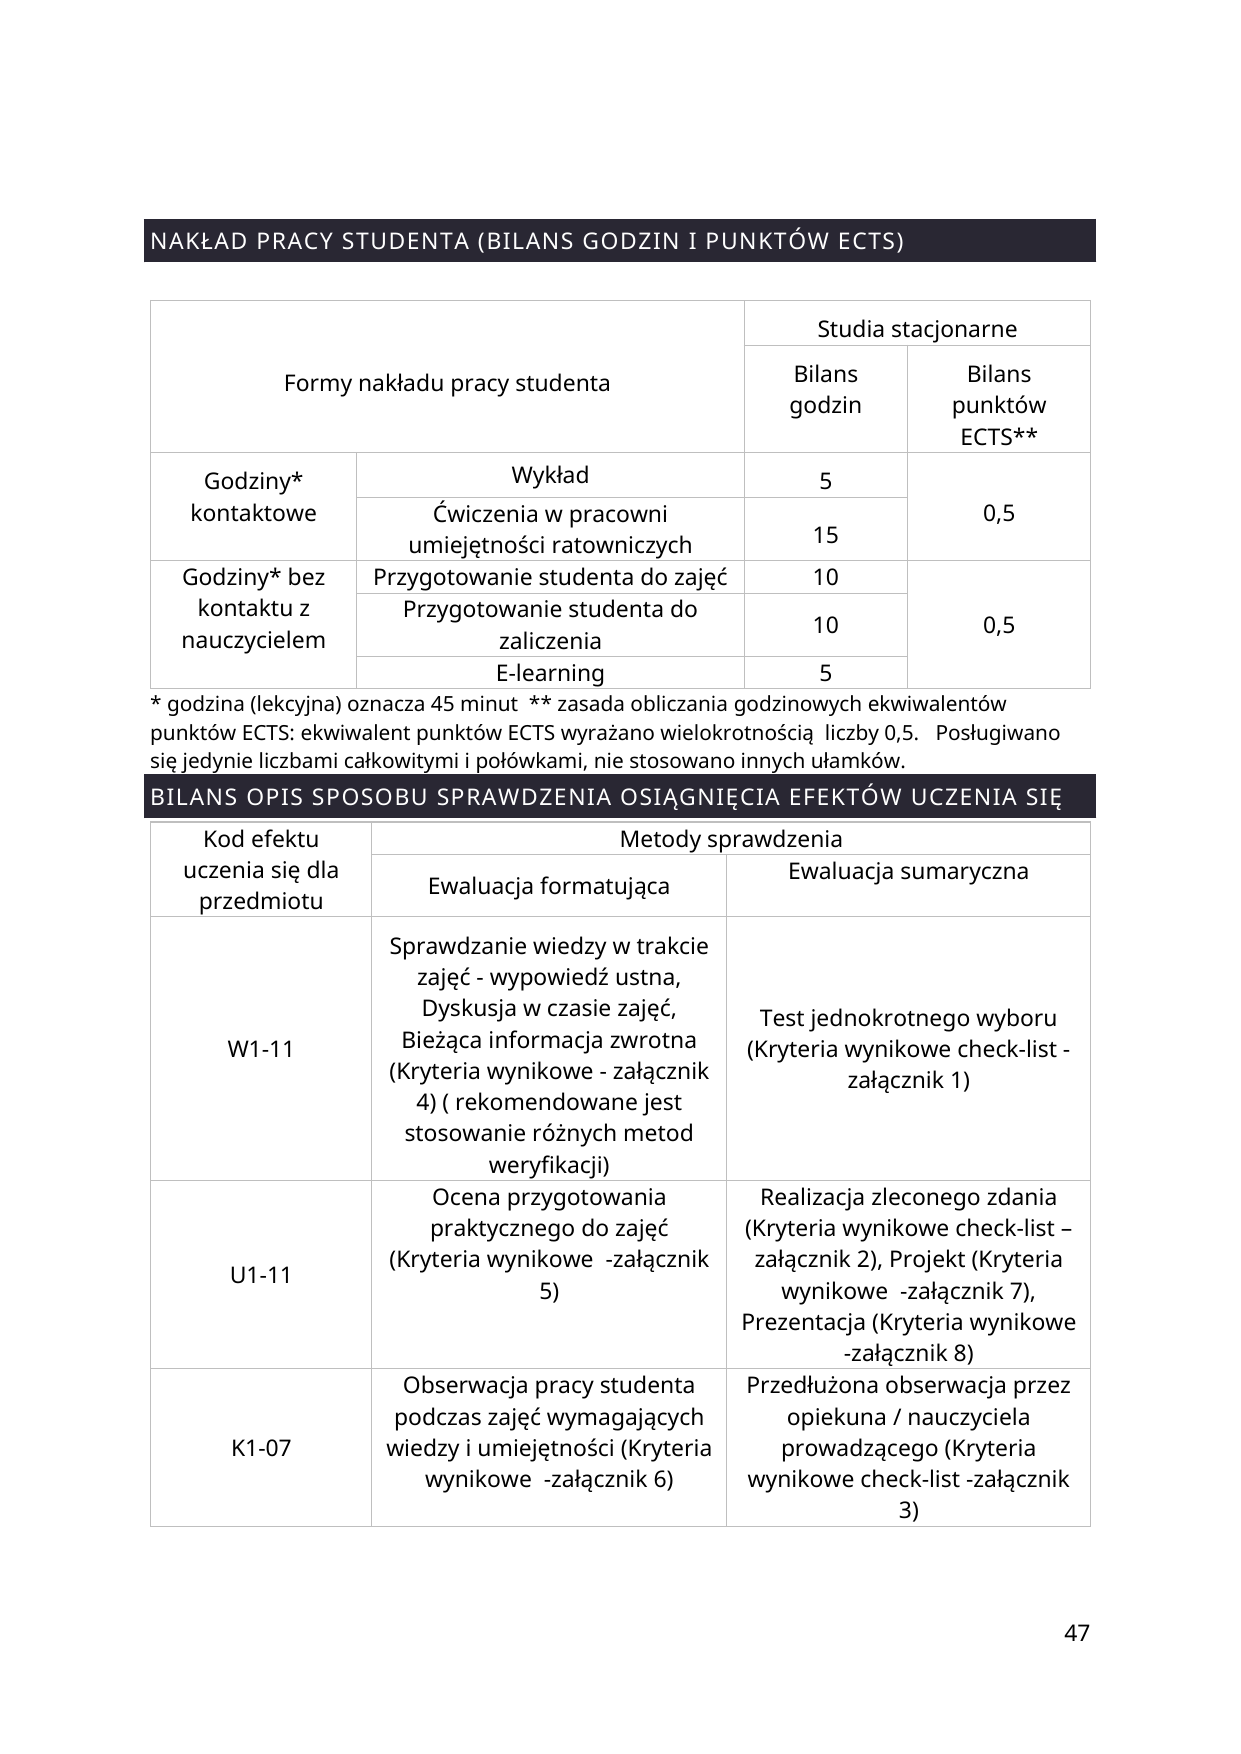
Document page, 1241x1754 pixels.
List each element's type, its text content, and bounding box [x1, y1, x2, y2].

table_cell 5 [745, 657, 907, 688]
subtitle Bilans Opis sposobu sprawdzenia osiągnięcia efektów uczenia się [150, 781, 1090, 812]
table_header Formy nakładu pracy studenta [151, 301, 744, 452]
subtitle nakład pracy studenta (Bilans godzin i punktów ECTS) [150, 225, 1090, 256]
table_header Studia stacjonarne [745, 301, 1090, 344]
table_cell 0,5 [908, 561, 1090, 688]
table_cell Ocena przygotowania praktycznego do zajęć (Kryteria wynikowe -załącznik 5) [372, 1181, 726, 1368]
table_cell Realizacja zleconego zdania (Kryteria wynikowe check-list –załącznik 2), Projekt (Kryteria wynikowe -załącznik 7), Prezentacja (Kryteria wynikowe -załącznik 8) [727, 1181, 1090, 1368]
table_cell 5 [745, 453, 907, 497]
table_cell Godziny* bez kontaktu z nauczycielem [151, 561, 356, 688]
table_cell Ewaluacja sumaryczna [727, 855, 1090, 916]
table_cell 15 [745, 498, 907, 560]
table_cell Obserwacja pracy studenta podczas zajęć wymagających wiedzy i umiejętności (Kryteria wynikowe -załącznik 6) [372, 1369, 726, 1526]
table_cell W1-11 [151, 917, 371, 1180]
table_header Metody sprawdzenia [372, 823, 1090, 854]
table_cell 10 [745, 561, 907, 592]
table_cell K1-07 [151, 1369, 371, 1526]
table_cell Wykład [357, 453, 744, 497]
table_cell E-learning [357, 657, 744, 688]
table_cell Przedłużona obserwacja przez opiekuna / nauczyciela prowadzącego (Kryteria wynikowe check-list -załącznik 3) [727, 1369, 1090, 1526]
table_cell Bilans punktów ECTS** [908, 346, 1090, 452]
table_cell Przygotowanie studenta do zajęć [357, 561, 744, 592]
table_cell Przygotowanie studenta do zaliczenia [357, 594, 744, 656]
text * godzina (lekcyjna) oznacza 45 minut ** zasada obliczania godzinowych ekwiwalentów punktów ECTS: ekwiwalent punktów ECTS wyrażano wielokrotnością liczby 0,5. Posługiwano się jedynie liczbami całkowitymi i połówkami, nie stosowano innych ułamków. [150, 689, 1090, 774]
table_cell Test jednokrotnego wyboru (Kryteria wynikowe check-list -załącznik 1) [727, 917, 1090, 1180]
table_cell Bilans godzin [745, 346, 907, 452]
table_cell Ewaluacja formatująca [372, 855, 726, 916]
table_cell 10 [745, 594, 907, 656]
table_cell U1-11 [151, 1181, 371, 1368]
table_cell Ćwiczenia w pracowni umiejętności ratowniczych [357, 498, 744, 560]
table_cell 0,5 [908, 453, 1090, 560]
table_cell Sprawdzanie wiedzy w trakcie zajęć - wypowiedź ustna, Dyskusja w czasie zajęć, Bieżąca informacja zwrotna (Kryteria wynikowe - załącznik 4) ( rekomendowane jest stosowanie różnych metod weryfikacji) [372, 917, 726, 1180]
table_cell Godziny* kontaktowe [151, 453, 356, 560]
table_header Kod efektu uczenia się dla przedmiotu [151, 823, 371, 916]
